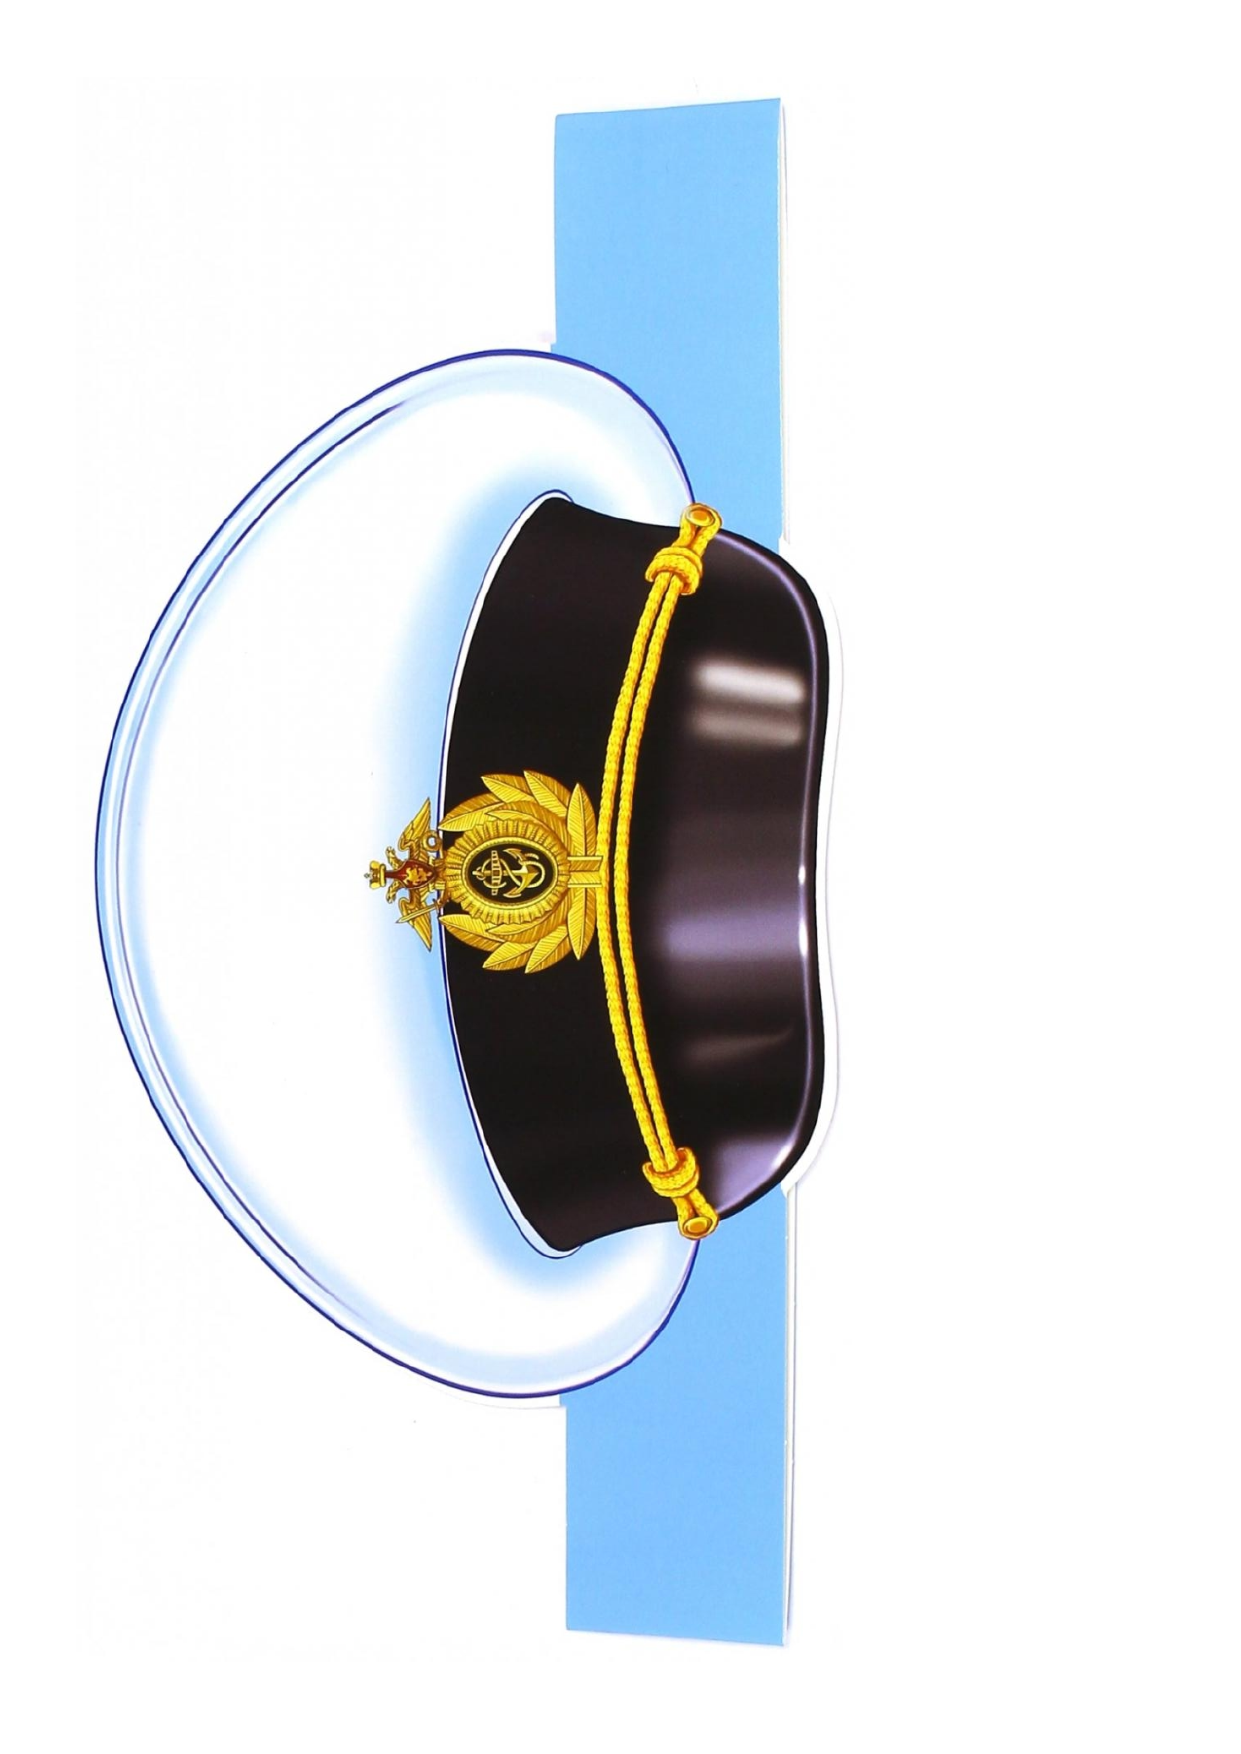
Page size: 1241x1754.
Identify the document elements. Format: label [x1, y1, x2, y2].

picture [77, 78, 855, 1661]
